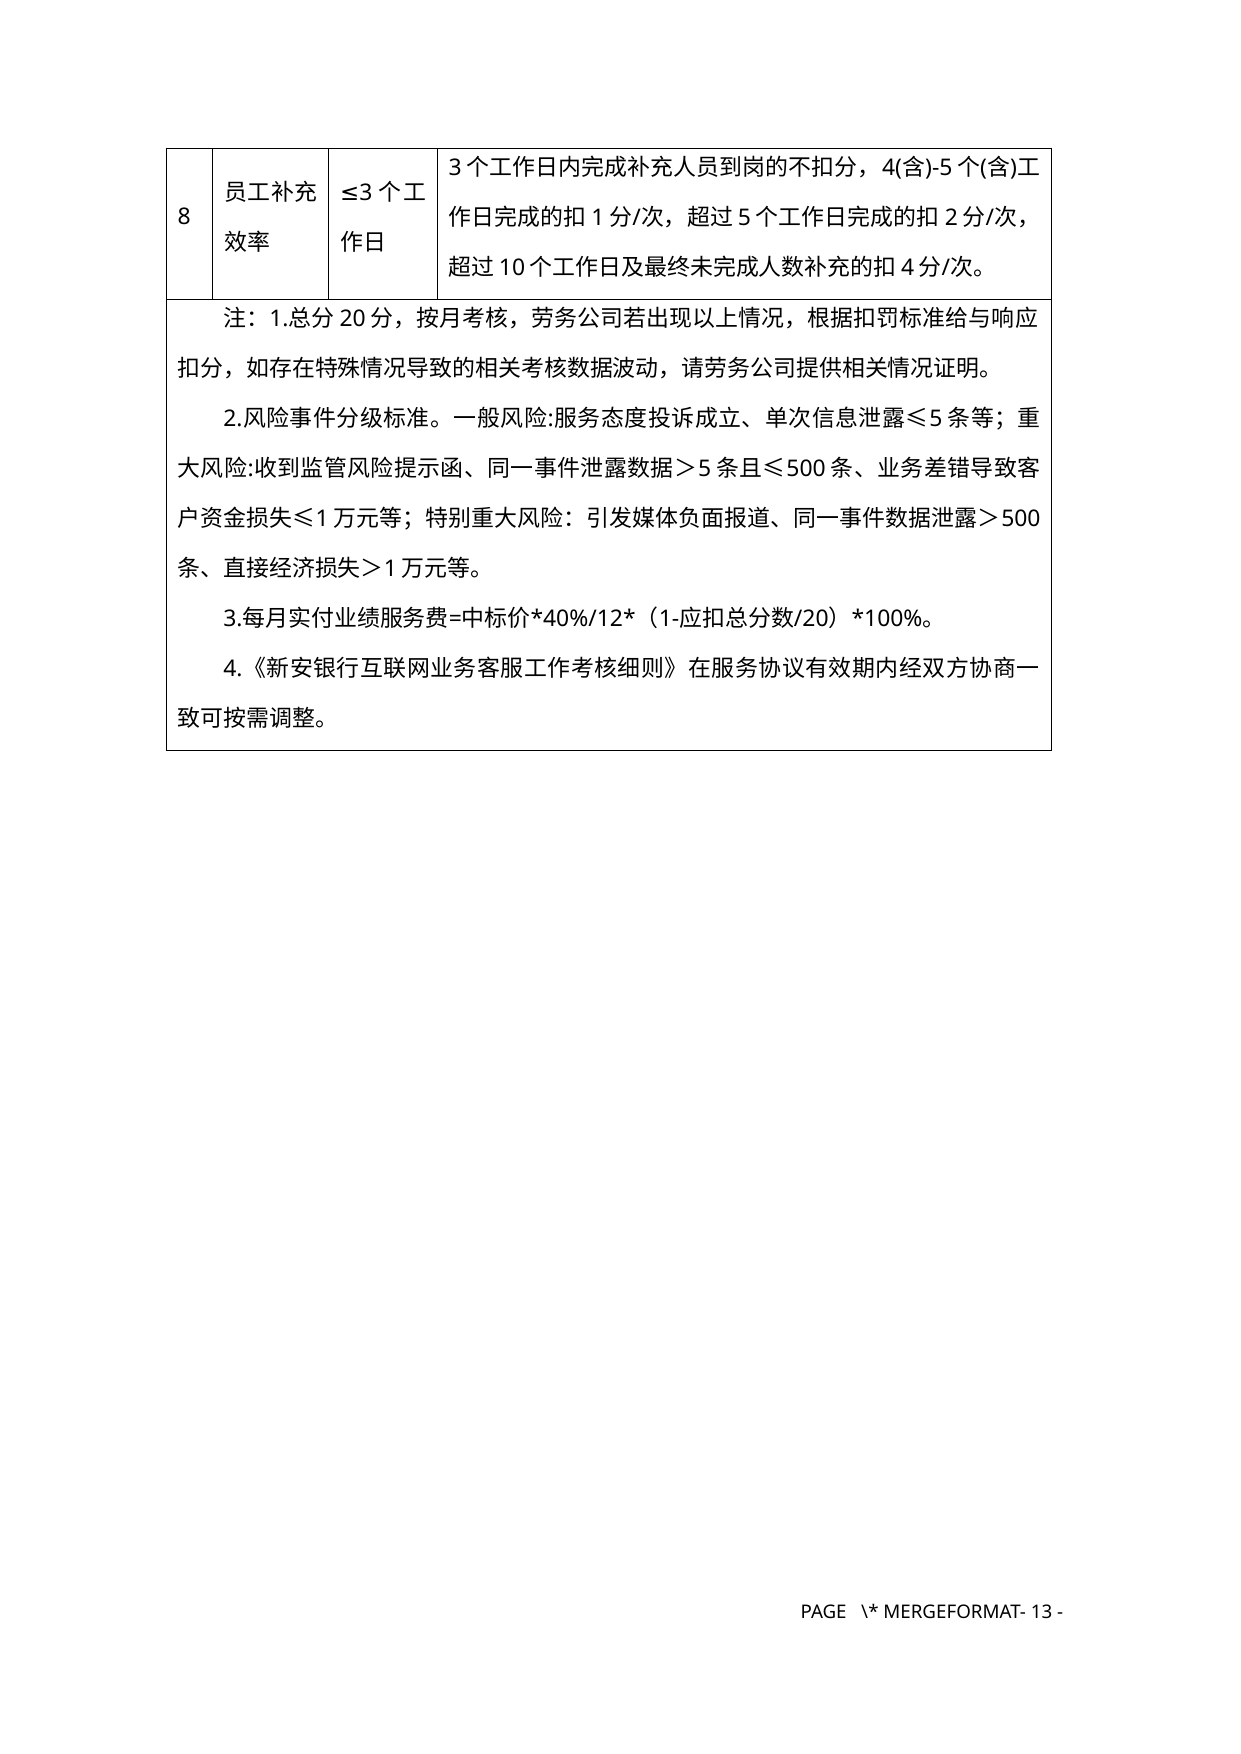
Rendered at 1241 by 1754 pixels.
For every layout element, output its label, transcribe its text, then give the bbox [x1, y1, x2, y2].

table_cell 3个工作日内完成补充人员到岗的不扣分，4(含)-5个(含)工作日完成的扣1分/次，超过5个工作日完成的扣2分/次，超过10个工作日及最终未完成人数补充的扣4分/次。 [438, 149, 1051, 299]
table_cell 8 [167, 149, 212, 299]
table_cell 注：1.总分20分，按月考核，劳务公司若出现以上情况，根据扣罚标准给与响应扣分，如存在特殊情况导致的相关考核数据波动，请劳务公司提供相关情况证明。 2.风险事件分级标准。一般风险:服务态度投诉成立、单次信息泄露≤5条等；重大风险:收到监管风险提示函、同一事件泄露数据＞5条且≤500条、业务差错导致客户资金损失≤1万元等；特别重大风险：引发媒体负面报道、同一事件数据泄露＞500条、直接经济损失＞1万元等。 3.每月实付业绩服务费=中标价*40%/12*（1-应扣总分数/20）*100%。 4.《新安银行互联网业务客服工作考核细则》在服务协议有效期内经双方协商一致可按需调整。 [167, 300, 1051, 749]
table_cell ≤3个工作日 [329, 149, 437, 299]
table_cell 员工补充效率 [213, 149, 328, 299]
